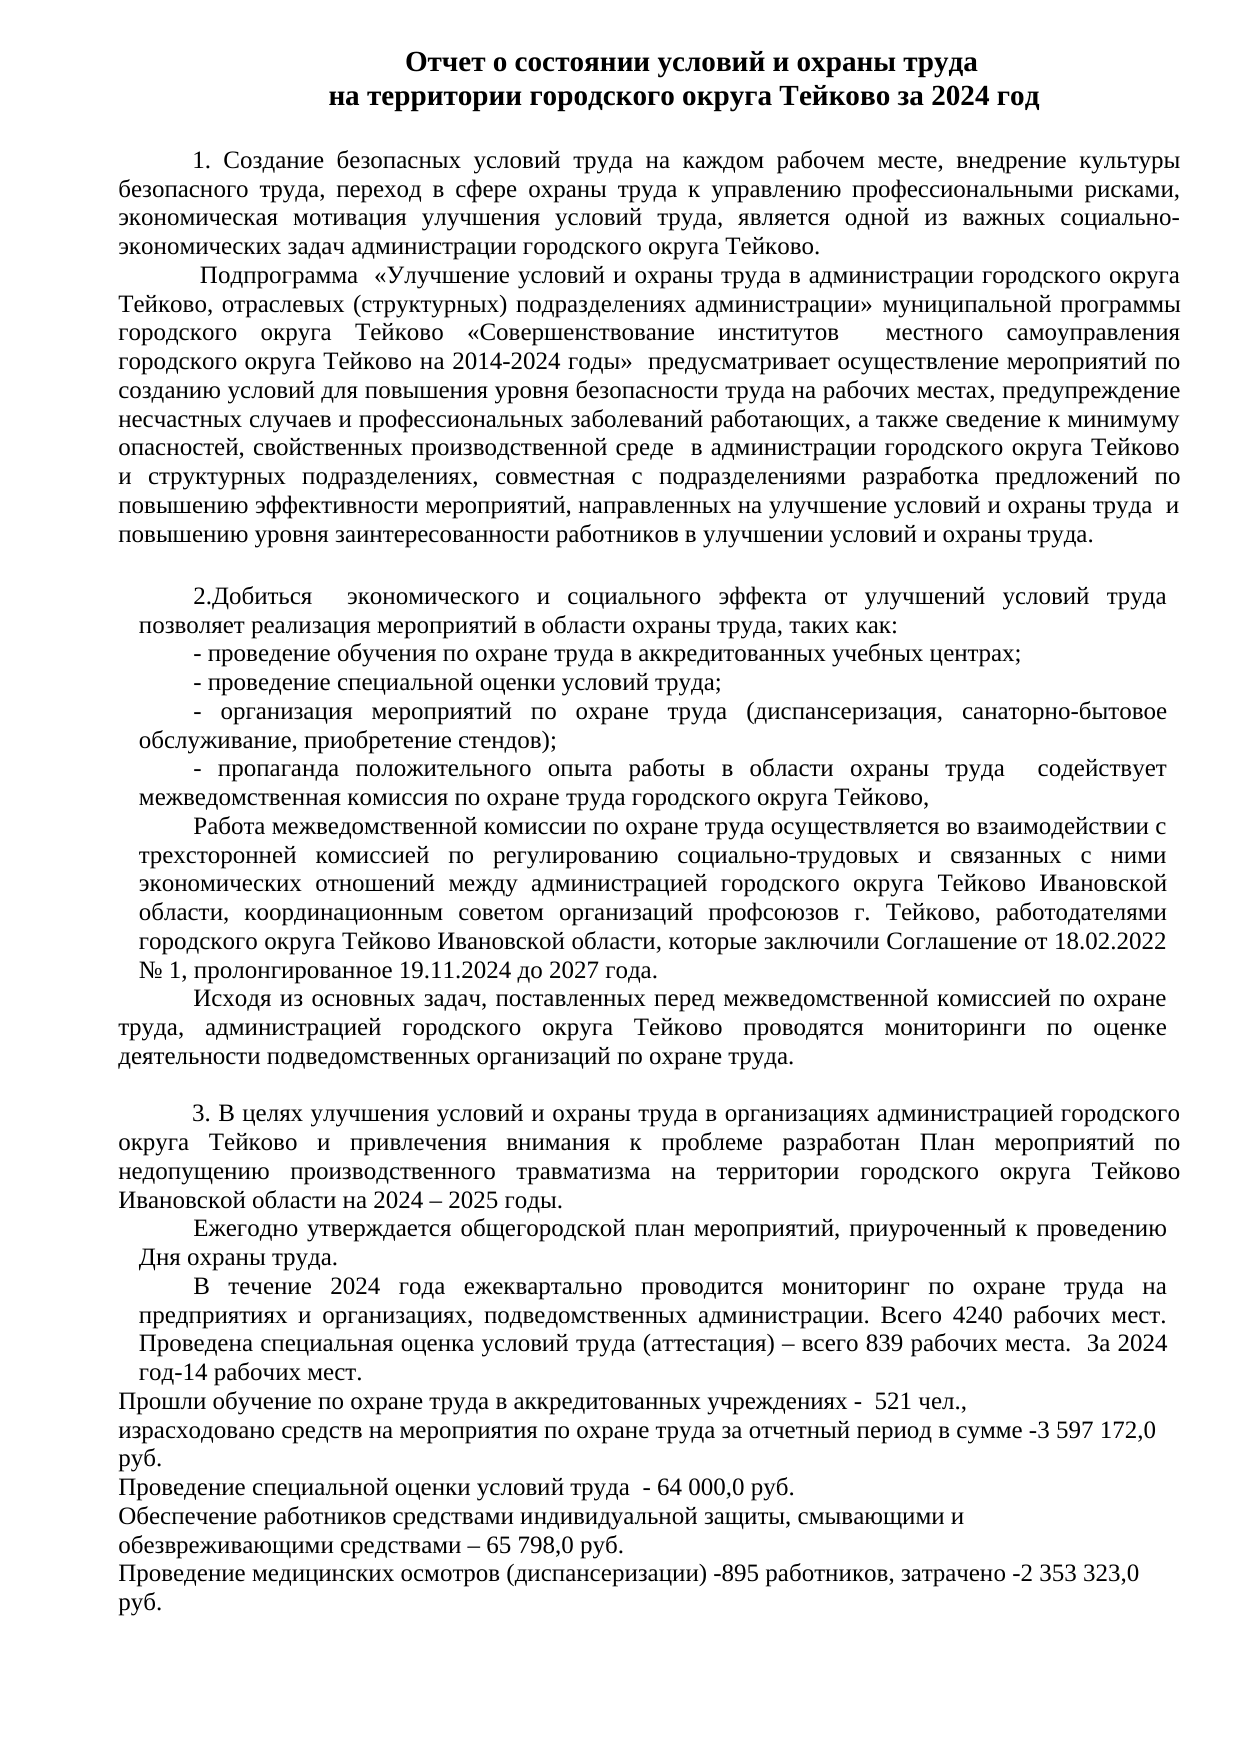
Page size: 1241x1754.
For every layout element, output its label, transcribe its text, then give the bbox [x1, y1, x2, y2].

text - организация мероприятий по охране труда (диспансеризация, санаторно-бытовое обслуживание, приобретение стендов); [139, 696, 1168, 753]
text Подпрограмма «Улучшение условий и охраны труда в администрации городского округа Тейково, отраслевых (структурных) подразделениях администрации» муниципальной программы городского округа Тейково «Совершенствование институтов местного самоуправления городского округа Тейково на 2014-2024 годы» предусматривает осуществление мероприятий по созданию условий для повышения уровня безопасности труда на рабочих местах, предупреждение несчастных случаев и профессиональных заболеваний работающих, а также сведение к минимуму опасностей, свойственных производственной среде в администрации городского округа Тейково и структурных подразделениях, совместная с подразделениями разработка предложений по повышению эффективности мероприятий, направленных на улучшение условий и охраны труда и повышению уровня заинтересованности работников в улучшении условий и охраны труда. [118, 260, 1181, 547]
text 2.Добиться экономического и социального эффекта от улучшений условий труда позволяет реализация мероприятий в области охраны труда, таких как: [139, 581, 1168, 638]
text - пропаганда положительного опыта работы в области охраны труда содействует межведомственная комиссия по охране труда городского округа Тейково, [139, 753, 1168, 811]
text - проведение обучения по охране труда в аккредитованных учебных центрах; [139, 638, 1168, 667]
text Проведение медицинских осмотров (диспансеризации) -895 работников, затрачено -2 353 323,0 руб. [118, 1558, 1181, 1616]
text Обеспечение работников средствами индивидуальной защиты, смывающими и обезвреживающими средствами – 65 798,0 руб. [118, 1501, 1181, 1558]
text Ежегодно утверждается общегородской план мероприятий, приуроченный к проведению Дня охраны труда. [139, 1213, 1168, 1271]
text израсходовано средств на мероприятия по охране труда за отчетный период в сумме -3 597 172,0 руб. [118, 1415, 1181, 1472]
text Работа межведомственной комиссии по охране труда осуществляется во взаимодействии с трехсторонней комиссией по регулированию социально-трудовых и связанных с ними экономических отношений между администрацией городского округа Тейково Ивановской области, координационным советом организаций профсоюзов г. Тейково, работодателями городского округа Тейково Ивановской области, которые заключили Соглашение от 18.02.2022 № 1, пролонгированное 19.11.2024 до 2027 года. [139, 811, 1168, 983]
text 1. Создание безопасных условий труда на каждом рабочем месте, внедрение культуры безопасного труда, переход в сфере охраны труда к управлению профессиональными рисками, экономическая мотивация улучшения условий труда, является одной из важных социально-экономических задач администрации городского округа Тейково. [118, 145, 1181, 260]
text - проведение специальной оценки условий труда; [139, 667, 1168, 696]
text Прошли обучение по охране труда в аккредитованных учреждениях - 521 чел., [118, 1386, 1181, 1415]
text Исходя из основных задач, поставленных перед межведомственной комиссией по охране труда, администрацией городского округа Тейково проводятся мониторинги по оценке деятельности подведомственных организаций по охране труда. [118, 983, 1168, 1070]
text 3. В целях улучшения условий и охраны труда в организациях администрацией городского округа Тейково и привлечения внимания к проблеме разработан План мероприятий по недопущению производственного травматизма на территории городского округа Тейково Ивановской области на 2024 – 2025 годы. [118, 1098, 1181, 1213]
text на территории городского округа Тейково за 2024 год [139, 78, 1168, 111]
text Проведение специальной оценки условий труда - 64 000,0 руб. [118, 1472, 1181, 1501]
text Отчет о состоянии условий и охраны труда [139, 44, 1168, 78]
text В течение 2024 года ежеквартально проводится мониторинг по охране труда на предприятиях и организациях, подведомственных администрации. Всего 4240 рабочих мест. Проведена специальная оценка условий труда (аттестация) – всего 839 рабочих места. За 2024 год-14 рабочих мест. [139, 1271, 1168, 1386]
